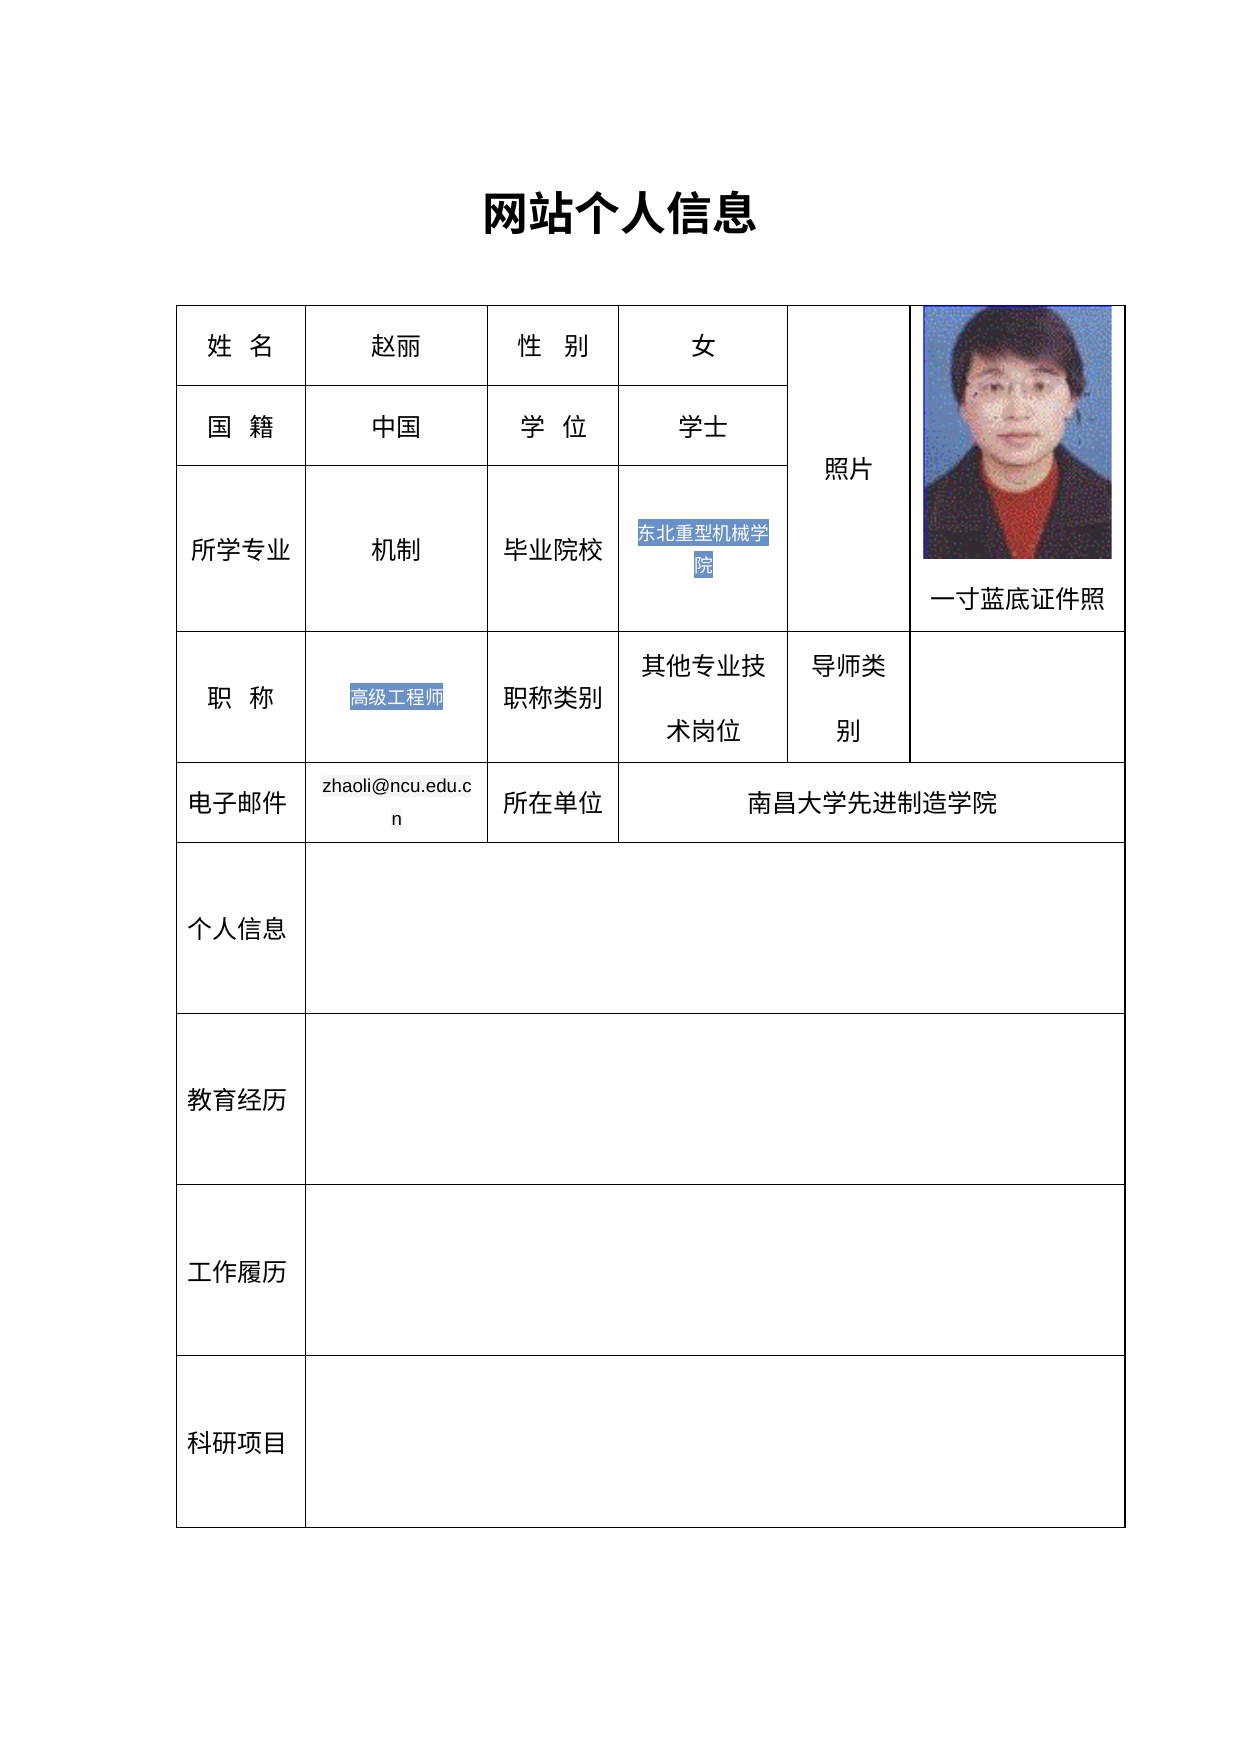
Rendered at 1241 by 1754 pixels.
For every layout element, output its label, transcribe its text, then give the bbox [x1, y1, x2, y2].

table_cell zhaoli@ncu.edu.cn [306, 763, 487, 842]
picture [923, 305, 1112, 559]
table_cell 个人信息 [177, 843, 305, 1013]
table_cell 机制 [306, 466, 487, 631]
table_cell 学士 [619, 386, 787, 465]
table_cell 中国 [306, 386, 487, 465]
table_cell [306, 1185, 1124, 1355]
table_header 女 [619, 306, 787, 384]
table_header 姓 名 [177, 306, 305, 384]
table_cell 导师类别 [788, 632, 909, 762]
table_cell [306, 1014, 1124, 1184]
text 网站个人信息 [187, 162, 1053, 259]
table_header 照片 [788, 306, 909, 631]
table_cell [911, 632, 1124, 762]
table_cell 高级工程师 [306, 632, 487, 762]
table_cell 其他专业技术岗位 [619, 632, 787, 762]
table_cell 职称类别 [488, 632, 618, 762]
table_cell 东北重型机械学院 [619, 466, 787, 631]
table_header 性 别 [488, 306, 618, 384]
table_cell 毕业院校 [488, 466, 618, 631]
table_cell 教育经历 [177, 1014, 305, 1184]
table_cell 电子邮件 [177, 763, 305, 842]
table_header 赵丽 [306, 306, 487, 384]
table_cell 国 籍 [177, 386, 305, 465]
table_cell 所学专业 [177, 466, 305, 631]
table_header 一寸蓝底证件照 [911, 306, 1124, 631]
table_cell 工作履历 [177, 1185, 305, 1355]
table_cell 职 称 [177, 632, 305, 762]
table_cell 南昌大学先进制造学院 [619, 763, 1124, 842]
table_cell 学 位 [488, 386, 618, 465]
table_cell 科研项目 [177, 1356, 305, 1527]
table_cell 所在单位 [488, 763, 618, 842]
table_cell [306, 843, 1124, 1013]
table_cell [306, 1356, 1124, 1527]
